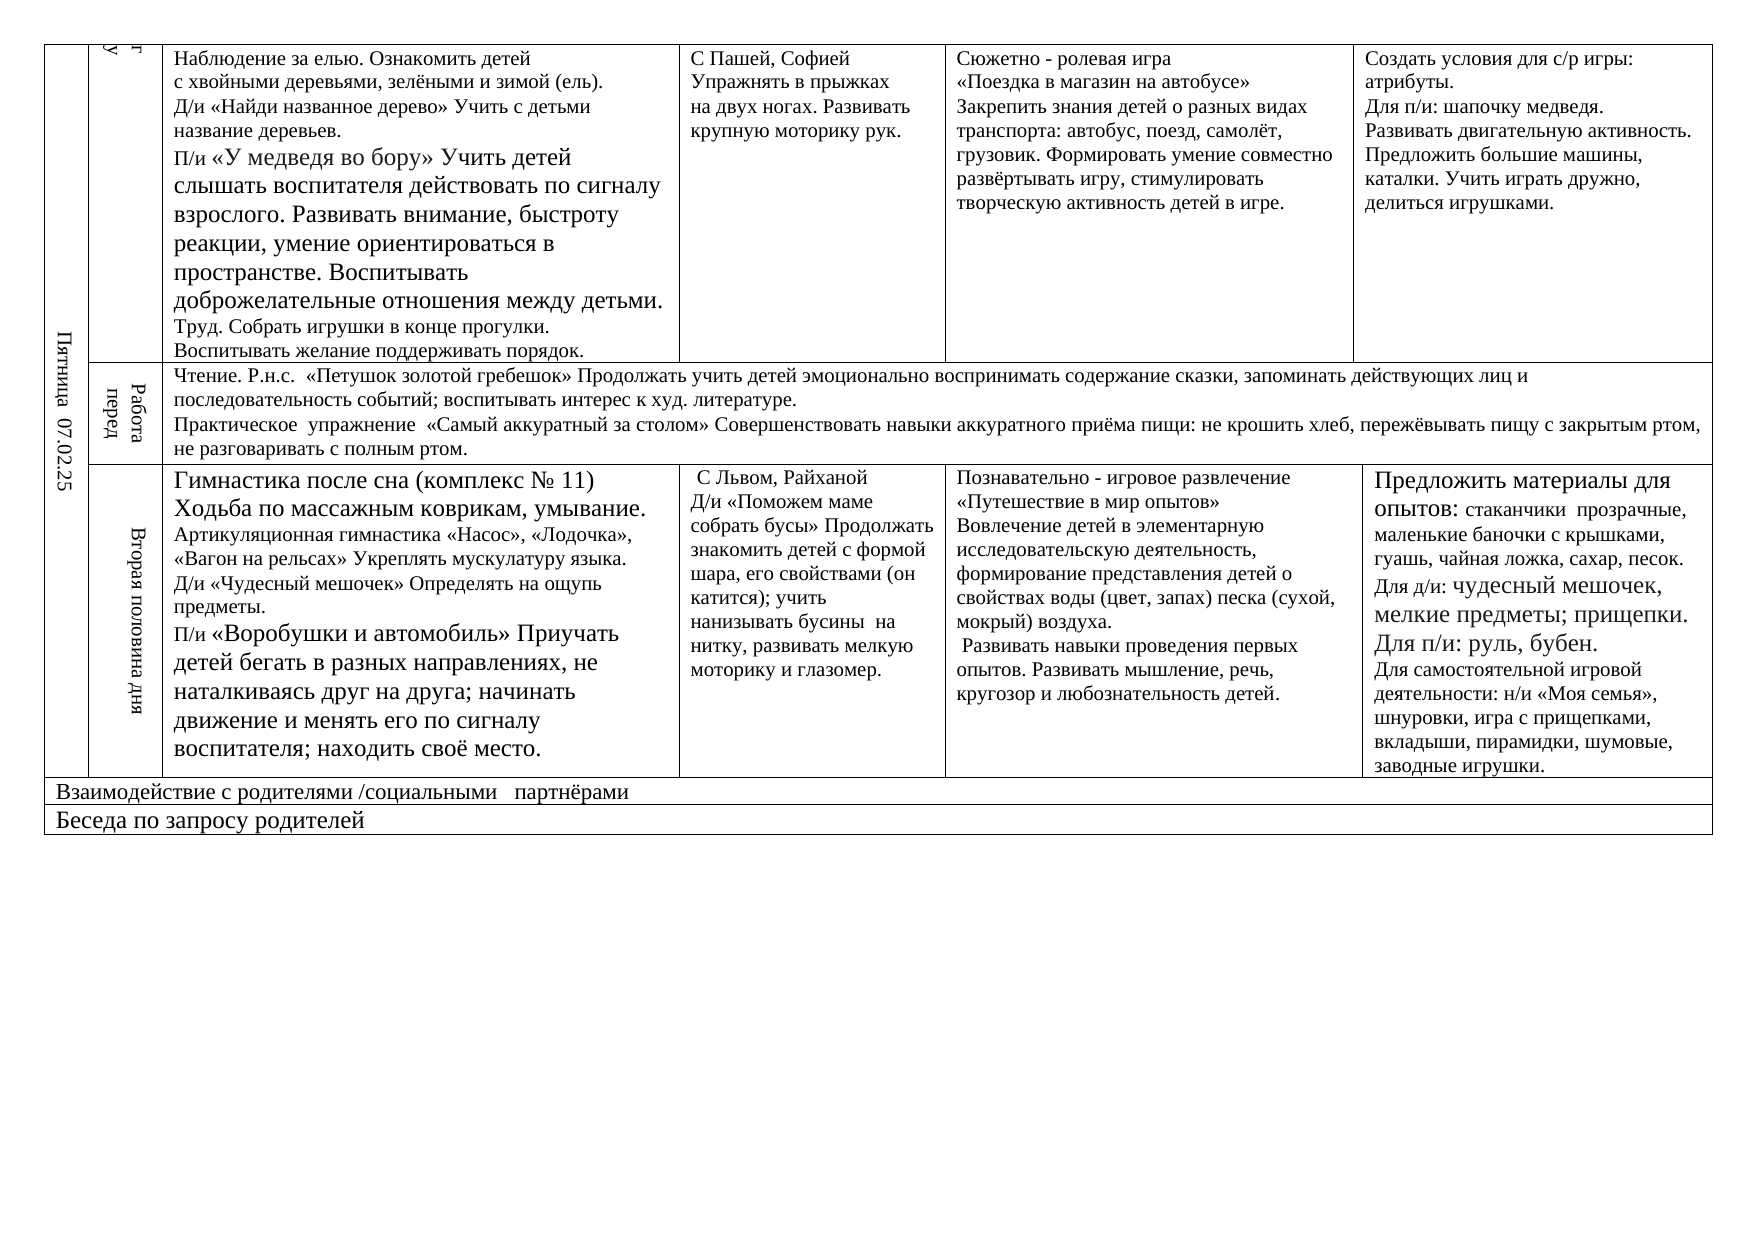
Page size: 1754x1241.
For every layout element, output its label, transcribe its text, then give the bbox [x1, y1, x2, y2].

table_cell Беседа по запросу родителей [45, 805, 1712, 834]
table_cell Предложить материалы для опытов: стаканчики прозрачные, маленькие баночки с крышками, гуашь, чайная ложка, сахар, песок. Для д/и: чудесный мешочек, мелкие предметы; прищепки. Для п/и: руль, бубен. Для самостоятельной игровой деятельности: н/и «Моя семья», шнуровки, игра с прищепками, вкладыши, пирамидки, шумовые, заводные игрушки. [1363, 465, 1712, 777]
table_cell Познавательно - игровое развлечение «Путешествие в мир опытов» Вовлечение детей в элементарную исследовательскую деятельность, формирование представления детей о свойствах воды (цвет, запах) песка (сухой, мокрый) воздуха. Развивать навыки проведения первых опытов. Развивать мышление, речь, кругозор и любознательность детей. [946, 465, 1362, 777]
table_cell Создать условия для с/р игры: атрибуты. Для п/и: шапочку медведя. Развивать двигательную активность. Предложить большие машины, каталки. Учить играть дружно, делиться игрушками. [1354, 45, 1712, 362]
table_cell Сюжетно - ролевая игра «Поездка в магазин на автобусе» Закрепить знания детей о разных видах транспорта: автобус, поезд, самолёт, грузовик. Формировать умение совместно развёртывать игру, стимулировать творческую активность детей в игре. [946, 45, 1353, 362]
table_cell Пятница 07.02.25 [45, 45, 88, 777]
table_cell С Львом, Райханой Д/и «Поможем маме собрать бусы» Продолжать знакомить детей с формой шара, его свойствами (он катится); учить нанизывать бусины на нитку, развивать мелкую моторику и глазомер. [680, 465, 945, 777]
table_cell Прогулка [89, 45, 162, 362]
table_cell Работа перед сном [89, 363, 162, 464]
table_cell Гимнастика после сна (комплекс № 11) Ходьба по массажным коврикам, умывание. Артикуляционная гимнастика «Насос», «Лодочка», «Вагон на рельсах» Укреплять мускулатуру языка. Д/и «Чудесный мешочек» Определять на ощупь предметы. П/и «Воробушки и автомобиль» Приучать детей бегать в разных направлениях, не наталкиваясь друг на друга; начинать движение и менять его по сигналу воспитателя; находить своё место. [163, 465, 679, 777]
table_cell С Пашей, Софией Упражнять в прыжках на двух ногах. Развивать крупную моторику рук. [680, 45, 945, 362]
table_cell Чтение. Р.н.с. «Петушок золотой гребешок» Продолжать учить детей эмоционально воспринимать содержание сказки, запоминать действующих лиц и последовательность событий; воспитывать интерес к худ. литературе. Практическое упражнение «Самый аккуратный за столом» Совершенствовать навыки аккуратного приёма пищи: не крошить хлеб, пережёвывать пищу с закрытым ртом, не разговаривать с полным ртом. [163, 363, 1712, 464]
table_cell Наблюдение за елью. Ознакомить детей с хвойными деревьями, зелёными и зимой (ель). Д/и «Найди названное дерево» Учить с детьми название деревьев. П/и «У медведя во бору» Учить детей слышать воспитателя действовать по сигналу взрослого. Развивать внимание, быстроту реакции, умение ориентироваться в пространстве. Воспитывать доброжелательные отношения между детьми. Труд. Собрать игрушки в конце прогулки. Воспитывать желание поддерживать порядок. [163, 45, 679, 362]
table_cell Вторая половина дня [89, 465, 162, 777]
table_cell Взаимодействие с родителями /социальными партнёрами [45, 778, 1712, 804]
